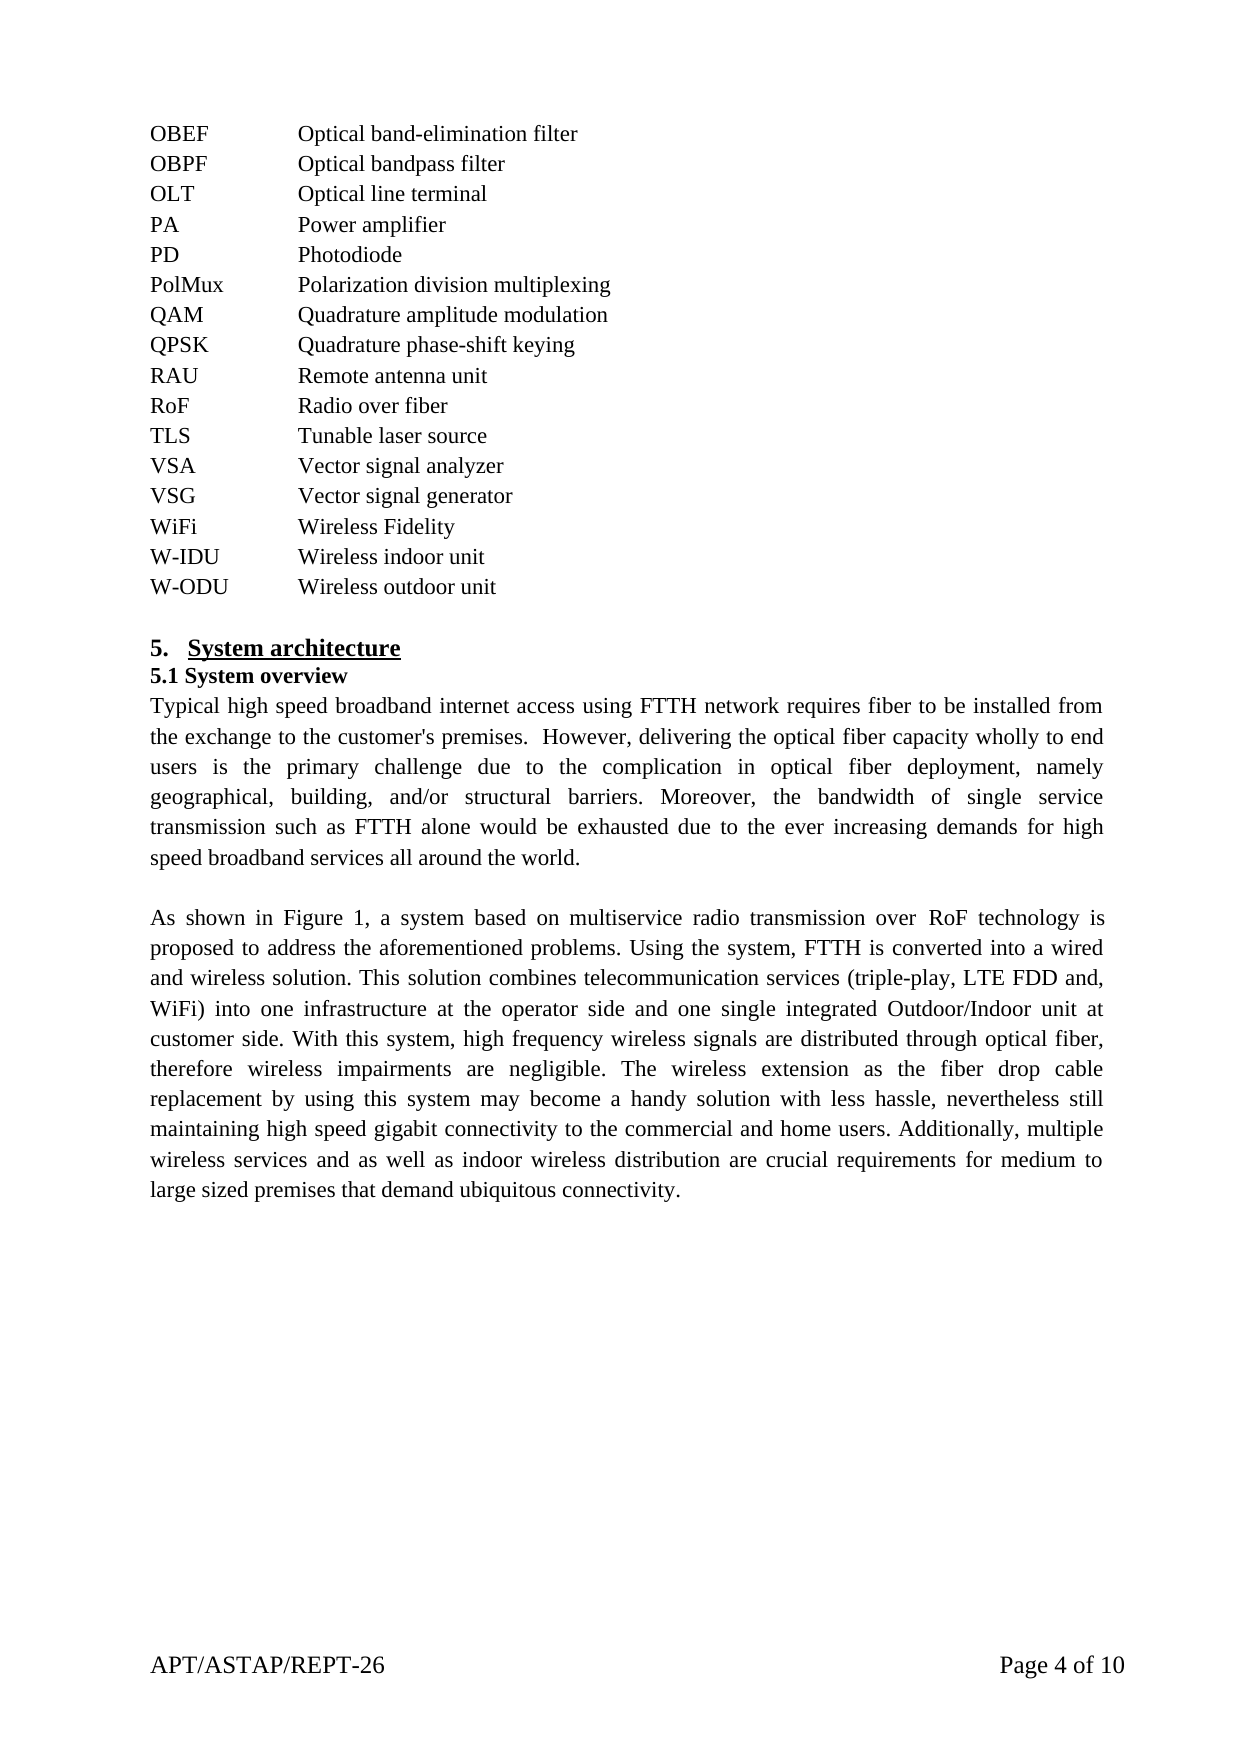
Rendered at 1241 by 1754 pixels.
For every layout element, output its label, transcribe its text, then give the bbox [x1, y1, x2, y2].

text TLS Tunable laser source [150, 422, 1105, 448]
text VSG Vector signal generator [150, 482, 1105, 509]
text VSA Vector signal analyzer [150, 452, 1105, 479]
text QPSK Quadrature phase-shift keying [150, 331, 1105, 358]
text Typical high speed broadband internet access using FTTH network requires fiber to be installed from the exchange to the customer's premises. However, delivering the optical fiber capacity wholly to end users is the primary challenge due to the complication in optical fiber deployment, namely geographical, building, and/or structural barriers. Moreover, the bandwidth of single service transmission such as FTTH alone would be exhausted due to the ever increasing demands for high speed broadband services all around the world. [150, 699, 1105, 870]
list As shown in Figure 1, a system based on multiservice radio transmission over RoF technology is proposed to address the aforementioned problems. Using the system, FTTH is converted into a wired and wireless solution. This solution combines telecommunication services (triple-play, LTE FDD and, WiFi) into one infrastructure at the operator side and one single integrated Outdoor/Indoor unit at customer side. With this system, high frequency wireless signals are distributed through optical fiber, therefore wireless impairments are negligible. The wireless extension as the fiber drop cable replacement by using this system may become a handy solution with less hassle, nevertheless still maintaining high speed gigabit connectivity to the commercial and home users. Additionally, multiple wireless services and as well as indoor wireless distribution are crucial requirements for medium to large sized premises that demand ubiquitous connectivity. [150, 904, 1105, 1202]
text WiFi Wireless Fidelity [150, 513, 1105, 539]
subtitle System architecture [150, 633, 1105, 662]
text PA Power amplifier [150, 211, 1105, 237]
text OBPF Optical bandpass filter [150, 150, 1105, 177]
text OBEF Optical band-elimination filter [150, 120, 1105, 146]
text PD Photodiode [150, 241, 1105, 267]
text RoF Radio over fiber [150, 392, 1105, 418]
text QAM Quadrature amplitude modulation [150, 301, 1105, 328]
text OLT Optical line terminal [150, 180, 1105, 207]
text 5.1 System overview [150, 662, 1105, 689]
text PolMux Polarization division multiplexing [150, 271, 1105, 297]
text W-ODU Wireless outdoor unit [150, 573, 1105, 599]
text RAU Remote antenna unit [150, 362, 1105, 388]
text W-IDU Wireless indoor unit [150, 543, 1105, 569]
